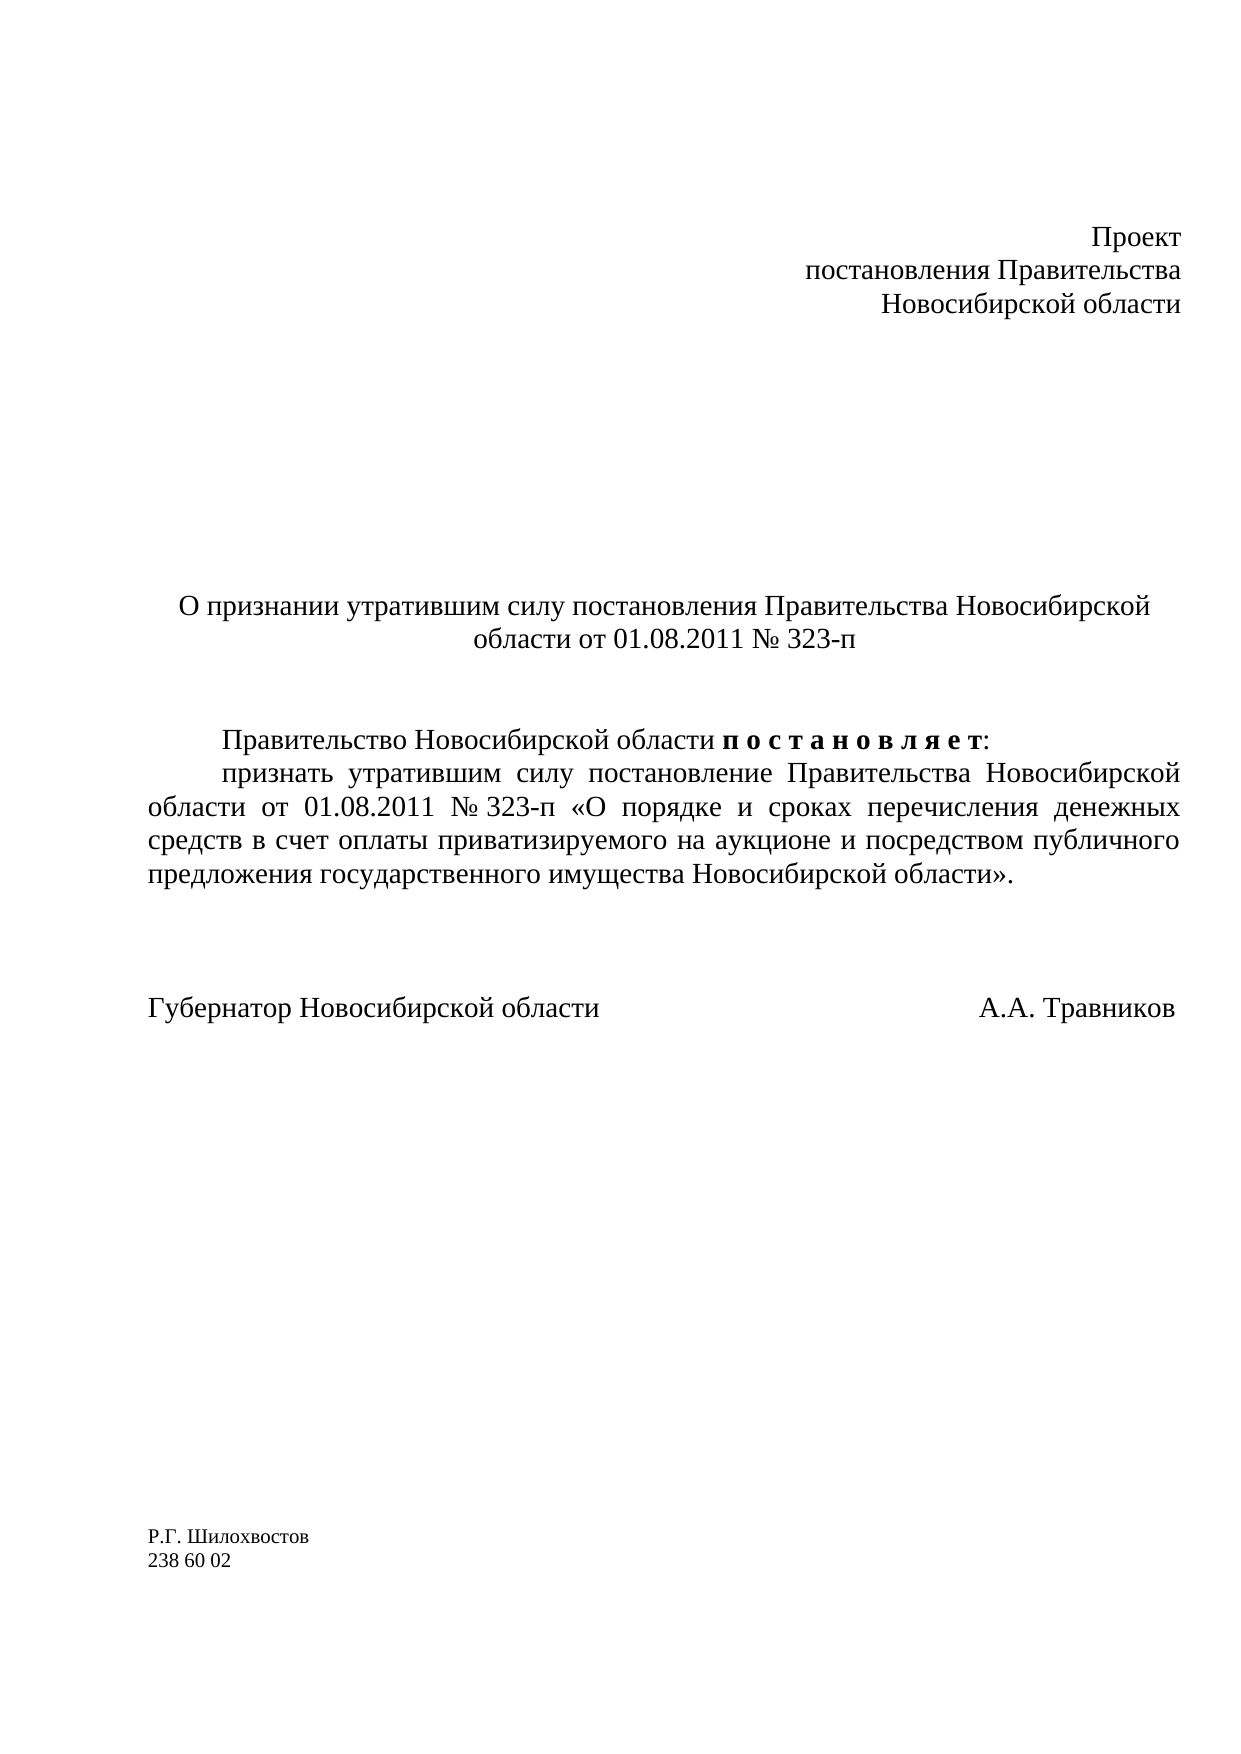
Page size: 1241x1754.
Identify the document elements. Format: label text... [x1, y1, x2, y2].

text Новосибирской области [148, 286, 1181, 319]
text 238 60 02 [148, 1548, 1181, 1572]
text постановления Правительства [148, 252, 1181, 286]
text О признании утратившим силу постановления Правительства Новосибирской области от 01.08.2011 № 323-п [148, 588, 1181, 655]
text Губернатор Новосибирской области А.А. Травников [148, 990, 1181, 1024]
text Р.Г. Шилохвостов [148, 1524, 1181, 1548]
text Проект [148, 219, 1181, 252]
text признать утратившим силу постановление Правительства Новосибирской области от 01.08.2011 № 323-п «О порядке и сроках перечисления денежных средств в счет оплаты приватизируемого на аукционе и посредством публичного предложения государственного имущества Новосибирской области». [148, 755, 1181, 889]
text Правительство Новосибирской области п о с т а н о в л я е т: [148, 722, 1181, 755]
